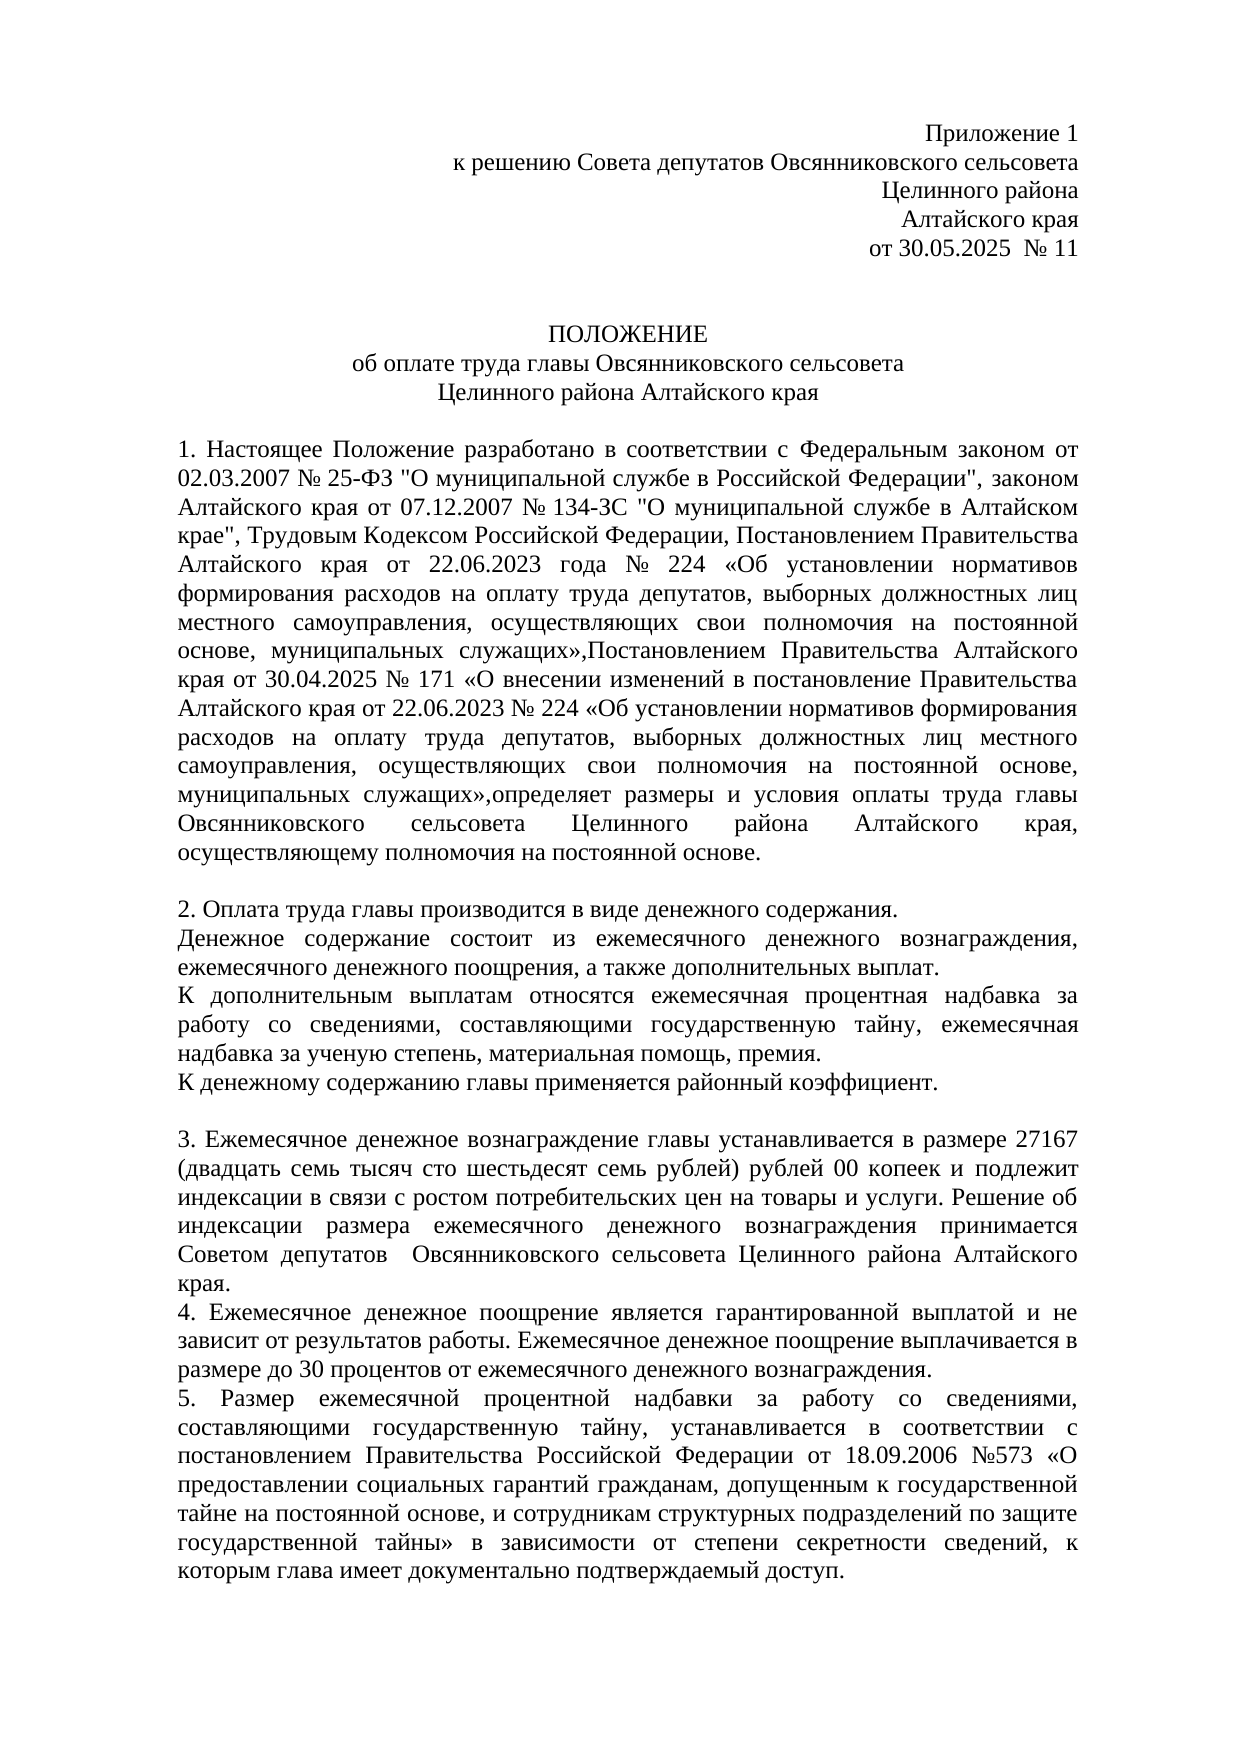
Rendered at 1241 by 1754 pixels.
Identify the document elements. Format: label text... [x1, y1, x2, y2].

text 3. Ежемесячное денежное вознаграждение главы устанавливается в размере 27167 (двадцать семь тысяч сто шестьдесят семь рублей) рублей 00 копеек и подлежит индексации в связи с ростом потребительских цен на товары и услуги. Решение об индексации размера ежемесячного денежного вознаграждения принимается Советом депутатов Овсянниковского сельсовета Целинного района Алтайского края. [177, 1124, 1079, 1297]
text 1. Настоящее Положение разработано в соответствии с Федеральным законом от 02.03.2007 № 25-ФЗ "О муниципальной службе в Российской Федерации", законом Алтайского края от 07.12.2007 № 134-ЗС "О муниципальной службе в Алтайском крае", Трудовым Кодексом Российской Федерации, Постановлением Правительства Алтайского края от 22.06.2023 года № 224 «Об установлении нормативов формирования расходов на оплату труда депутатов, выборных должностных лиц местного самоуправления, осуществляющих свои полномочия на постоянной основе, муниципальных служащих»,Постановлением Правительства Алтайского края от 30.04.2025 № 171 «О внесении изменений в постановление Правительства Алтайского края от 22.06.2023 № 224 «Об установлении нормативов формирования расходов на оплату труда депутатов, выборных должностных лиц местного самоуправления, осуществляющих свои полномочия на постоянной основе, муниципальных служащих»,определяет размеры и условия оплаты труда главы Овсянниковского сельсовета Целинного района Алтайского края, осуществляющему полномочия на постоянной основе. [177, 434, 1079, 866]
text 4. Ежемесячное денежное поощрение является гарантированной выплатой и не зависит от результатов работы. Ежемесячное денежное поощрение выплачивается в размере до 30 процентов от ежемесячного денежного вознаграждения. [177, 1297, 1079, 1383]
text К дополнительным выплатам относятся ежемесячная процентная надбавка за работу со сведениями, составляющими государственную тайну, ежемесячная надбавка за ученую степень, материальная помощь, премия. [177, 981, 1079, 1067]
text К денежному содержанию главы применяется районный коэффициент. [177, 1067, 1079, 1096]
text от 30.05.2025 № 11 [177, 233, 1079, 262]
text Алтайского края [177, 204, 1079, 233]
text Целинного района Алтайского края [177, 377, 1079, 406]
text к решению Совета депутатов Овсянниковского сельсовета [177, 147, 1079, 176]
text 5. Размер ежемесячной процентной надбавки за работу со сведениями, составляющими государственную тайну, устанавливается в соответствии с постановлением Правительства Российской Федерации от 18.09.2006 №573 «О предоставлении социальных гарантий гражданам, допущенным к государственной тайне на постоянной основе, и сотрудникам структурных подразделений по защите государственной тайны» в зависимости от степени секретности сведений, к которым глава имеет документально подтверждаемый доступ. [177, 1383, 1079, 1584]
text ПОЛОЖЕНИЕ [177, 319, 1079, 348]
text 2. Оплата труда главы производится в виде денежного содержания. [177, 894, 1079, 923]
text Целинного района [177, 176, 1079, 204]
text об оплате труда главы Овсянниковского сельсовета [177, 348, 1079, 377]
text Приложение 1 [177, 118, 1079, 147]
text Денежное содержание состоит из ежемесячного денежного вознаграждения, ежемесячного денежного поощрения, а также дополнительных выплат. [177, 923, 1079, 981]
